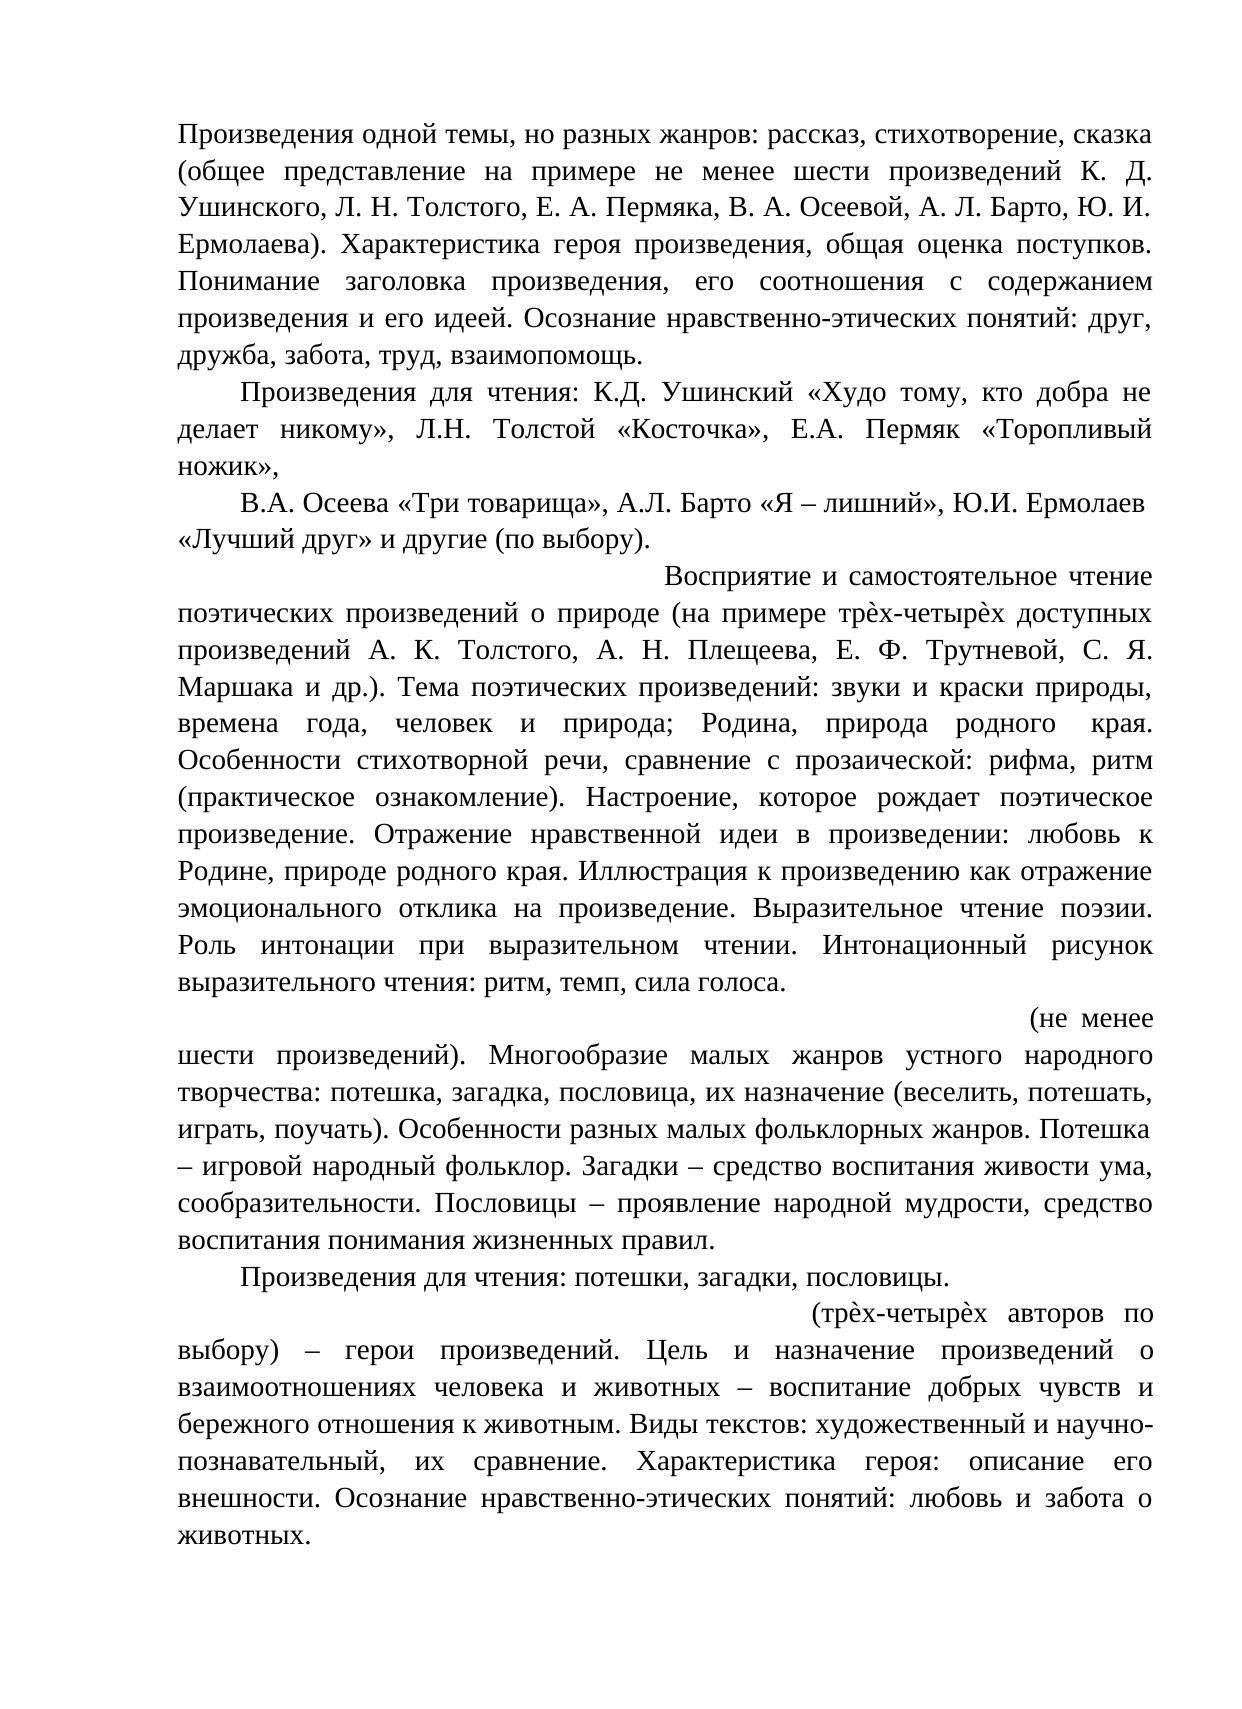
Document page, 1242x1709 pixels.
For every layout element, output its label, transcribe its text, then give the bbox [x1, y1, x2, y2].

text Восприятие и самостоятельное чтение поэтических произведений о природе (на примере трѐх-четырѐх доступных произведений А. К. Толстого, А. Н. Плещеева, Е. Ф. Трутневой, С. Я. Маршака и др.). Тема поэтических произведений: звуки и краски природы, времена года, человек и природа; Родина, природа родного края. Особенности стихотворной речи, сравнение с прозаической: рифма, ритм (практическое ознакомление). Настроение, которое рождает поэтическое произведение. Отражение нравственной идеи в произведении: любовь к Родине, природе родного края. Иллюстрация к произведению как отражение эмоционального отклика на произведение. Выразительное чтение поэзии. Роль интонации при выразительном чтении. Интонационный рисунок выразительного чтения: ритм, темп, сила голоса. [177, 558, 1153, 997]
text «Лучший друг» и другие (по выбору). [177, 521, 1175, 554]
text (трѐх-четырѐх авторов по выбору) – герои произведений. Цель и назначение произведений о взаимоотношениях человека и животных – воспитание добрых чувств и бережного отношения к животным. Виды текстов: художественный и научно-познавательный, их сравнение. Характеристика героя: описание его внешности. Осознание нравственно-этических понятий: любовь и забота о животных. [177, 1296, 1154, 1550]
text В.А. Осеева «Три товарища», А.Л. Барто «Я – лишний», Ю.И. Ермолаев [240, 485, 1175, 518]
text Произведения одной темы, но разных жанров: рассказ, стихотворение, сказка (общее представление на примере не менее шести произведений К. Д. Ушинского, Л. Н. Толстого, Е. А. Пермяка, В. А. Осеевой, А. Л. Барто, Ю. И. Ермолаева). Характеристика героя произведения, общая оценка поступков. Понимание заголовка произведения, его соотношения с содержанием произведения и его идеей. Осознание нравственно-этических понятий: друг, дружба, забота, труд, взаимопомощь. [177, 116, 1153, 371]
text – игровой народный фольклор. Загадки – средство воспитания живости ума, сообразительности. Пословицы – проявление народной мудрости, средство воспитания понимания жизненных правил. [177, 1148, 1153, 1255]
text (не менее шести произведений). Многообразие малых жанров устного народного творчества: потешка, загадка, пословица, их назначение (веселить, потешать, играть, поучать). Особенности разных малых фольклорных жанров. Потешка [177, 1001, 1154, 1145]
text Произведения для чтения: потешки, загадки, пословицы. [240, 1259, 1175, 1293]
text Произведения для чтения: К.Д. Ушинский «Худо тому, кто добра не делает никому», Л.Н. Толстой «Косточка», Е.А. Пермяк «Торопливый ножик», [177, 374, 1153, 481]
